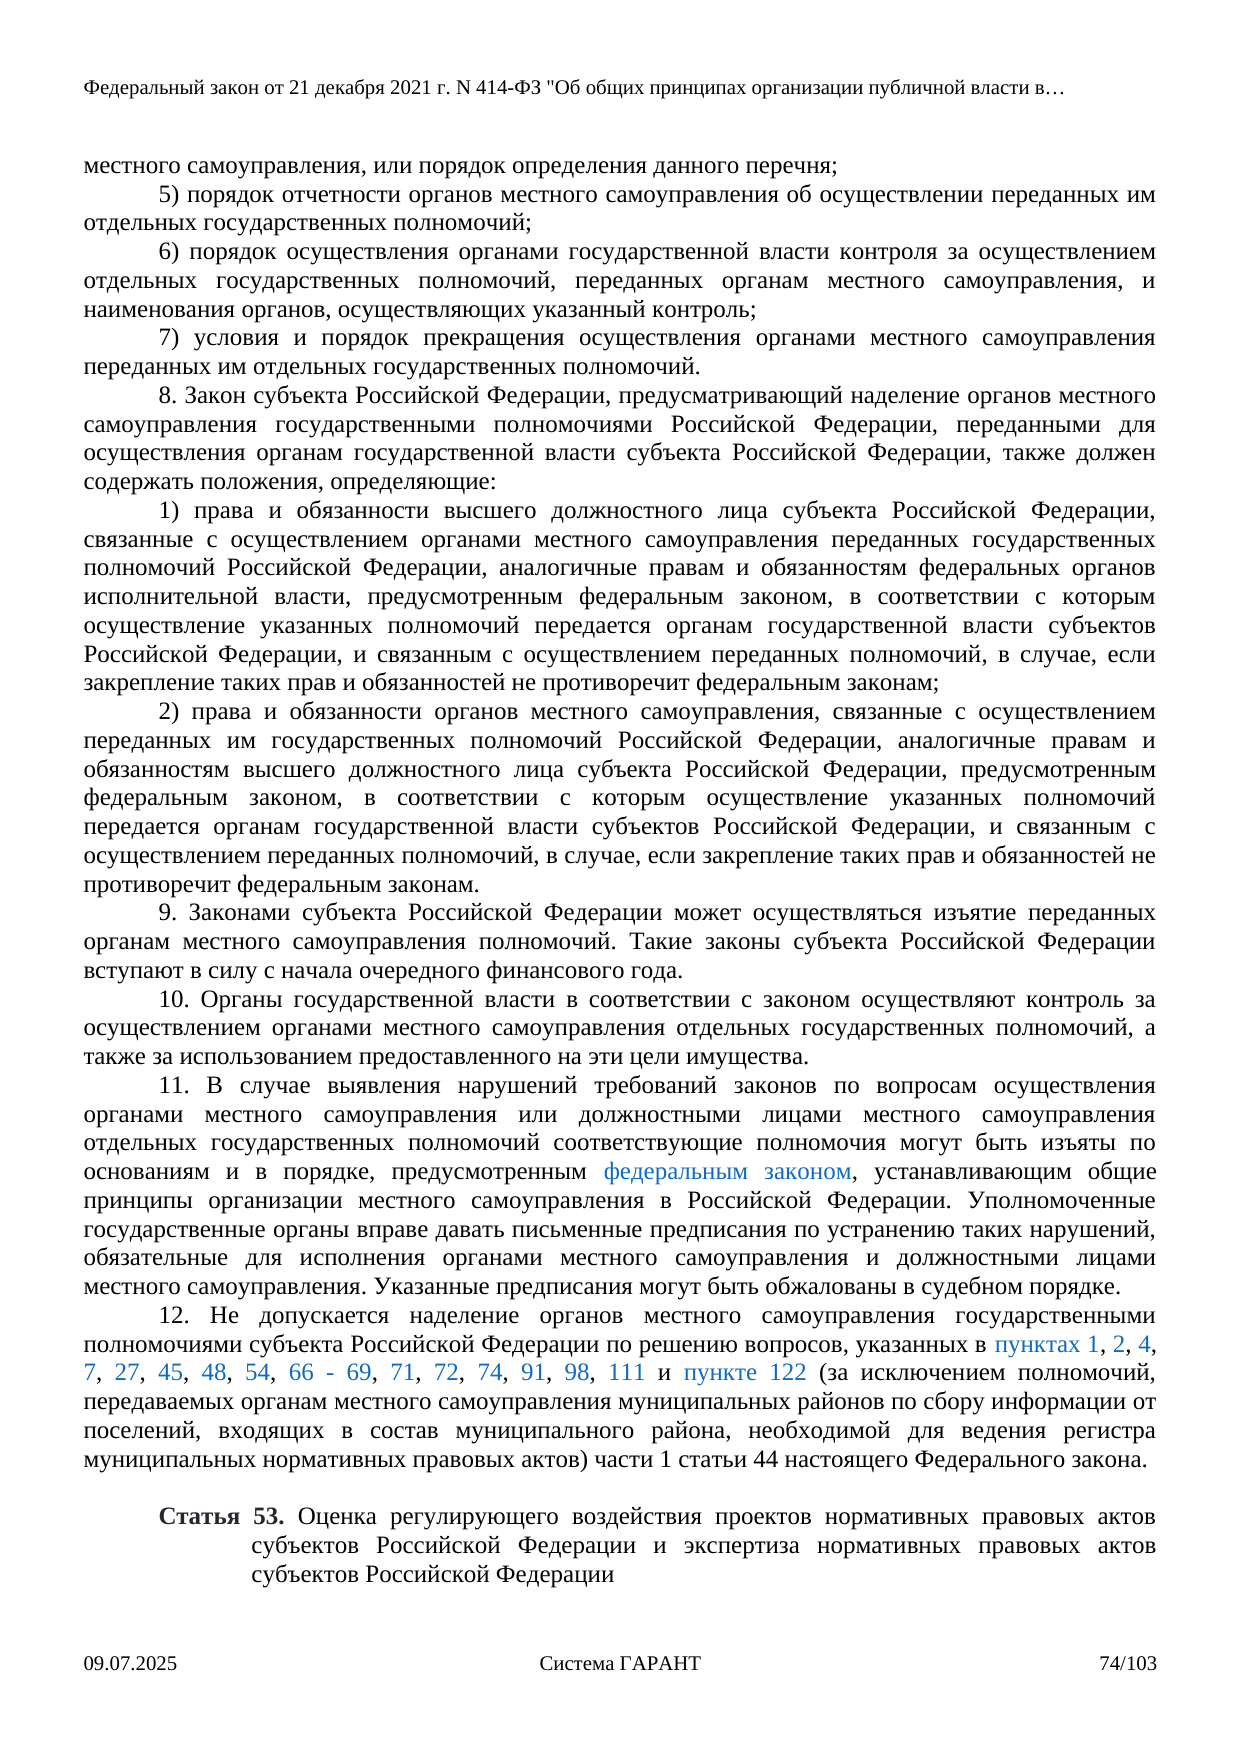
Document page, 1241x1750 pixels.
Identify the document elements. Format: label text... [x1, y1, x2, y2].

text 9. Законами субъекта Российской Федерации может осуществляться изъятие переданных органам местного самоуправления полномочий. Такие законы субъекта Российской Федерации вступают в силу с начала очередного финансового года. [83, 897, 1157, 984]
text Статья 53. Оценка регулирующего воздействия проектов нормативных правовых актов субъектов Российской Федерации и экспертиза нормативных правовых актов субъектов Российской Федерации [158, 1501, 1157, 1587]
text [83, 150, 1157, 179]
text 10. Органы государственной власти в соответствии с законом осуществляют контроль за осуществлением органами местного самоуправления отдельных государственных полномочий, а также за использованием предоставленного на эти цели имущества. [83, 984, 1157, 1070]
text 11. В случае выявления нарушений требований законов по вопросам осуществления органами местного самоуправления или должностными лицами местного самоуправления отдельных государственных полномочий соответствующие полномочия могут быть изъяты по основаниям и в порядке, предусмотренным федеральным законом, устанавливающим общие принципы организации местного самоуправления в Российской Федерации. Уполномоченные государственные органы вправе давать письменные предписания по устранению таких нарушений, обязательные для исполнения органами местного самоуправления и должностными лицами местного самоуправления. Указанные предписания могут быть обжалованы в судебном порядке. [83, 1070, 1157, 1300]
text 8. Закон субъекта Российской Федерации, предусматривающий наделение органов местного самоуправления государственными полномочиями Российской Федерации, переданными для осуществления органам государственной власти субъекта Российской Федерации, также должен содержать положения, определяющие: [83, 380, 1157, 495]
text 5) порядок отчетности органов местного самоуправления об осуществлении переданных им отдельных государственных полномочий; [83, 179, 1157, 236]
text 6) порядок осуществления органами государственной власти контроля за осуществлением отдельных государственных полномочий, переданных органам местного самоуправления, и наименования органов, осуществляющих указанный контроль; [83, 236, 1157, 322]
text 7) условия и порядок прекращения осуществления органами местного самоуправления переданных им отдельных государственных полномочий. [83, 322, 1157, 380]
text 2) права и обязанности органов местного самоуправления, связанные с осуществлением переданных им государственных полномочий Российской Федерации, аналогичные правам и обязанностям высшего должностного лица субъекта Российской Федерации, предусмотренным федеральным законом, в соответствии с которым осуществление указанных полномочий передается органам государственной власти субъектов Российской Федерации, и связанным с осуществлением переданных полномочий, в случае, если закрепление таких прав и обязанностей не противоречит федеральным законам. [83, 696, 1157, 897]
text 12. Не допускается наделение органов местного самоуправления государственными полномочиями субъекта Российской Федерации по решению вопросов, указанных в пунктах 1, 2, 4, 7, 27, 45, 48, 54, 66 - 69, 71, 72, 74, 91, 98, 111 и пункте 122 (за исключением полномочий, передаваемых органам местного самоуправления муниципальных районов по сбору информации от поселений, входящих в состав муниципального района, необходимой для ведения регистра муниципальных нормативных правовых актов) части 1 статьи 44 настоящего Федерального закона. [83, 1300, 1157, 1472]
text 1) права и обязанности высшего должностного лица субъекта Российской Федерации, связанные с осуществлением органами местного самоуправления переданных государственных полномочий Российской Федерации, аналогичные правам и обязанностям федеральных органов исполнительной власти, предусмотренным федеральным законом, в соответствии с которым осуществление указанных полномочий передается органам государственной власти субъектов Российской Федерации, и связанным с осуществлением переданных полномочий, в случае, если закрепление таких прав и обязанностей не противоречит федеральным законам; [83, 495, 1157, 696]
